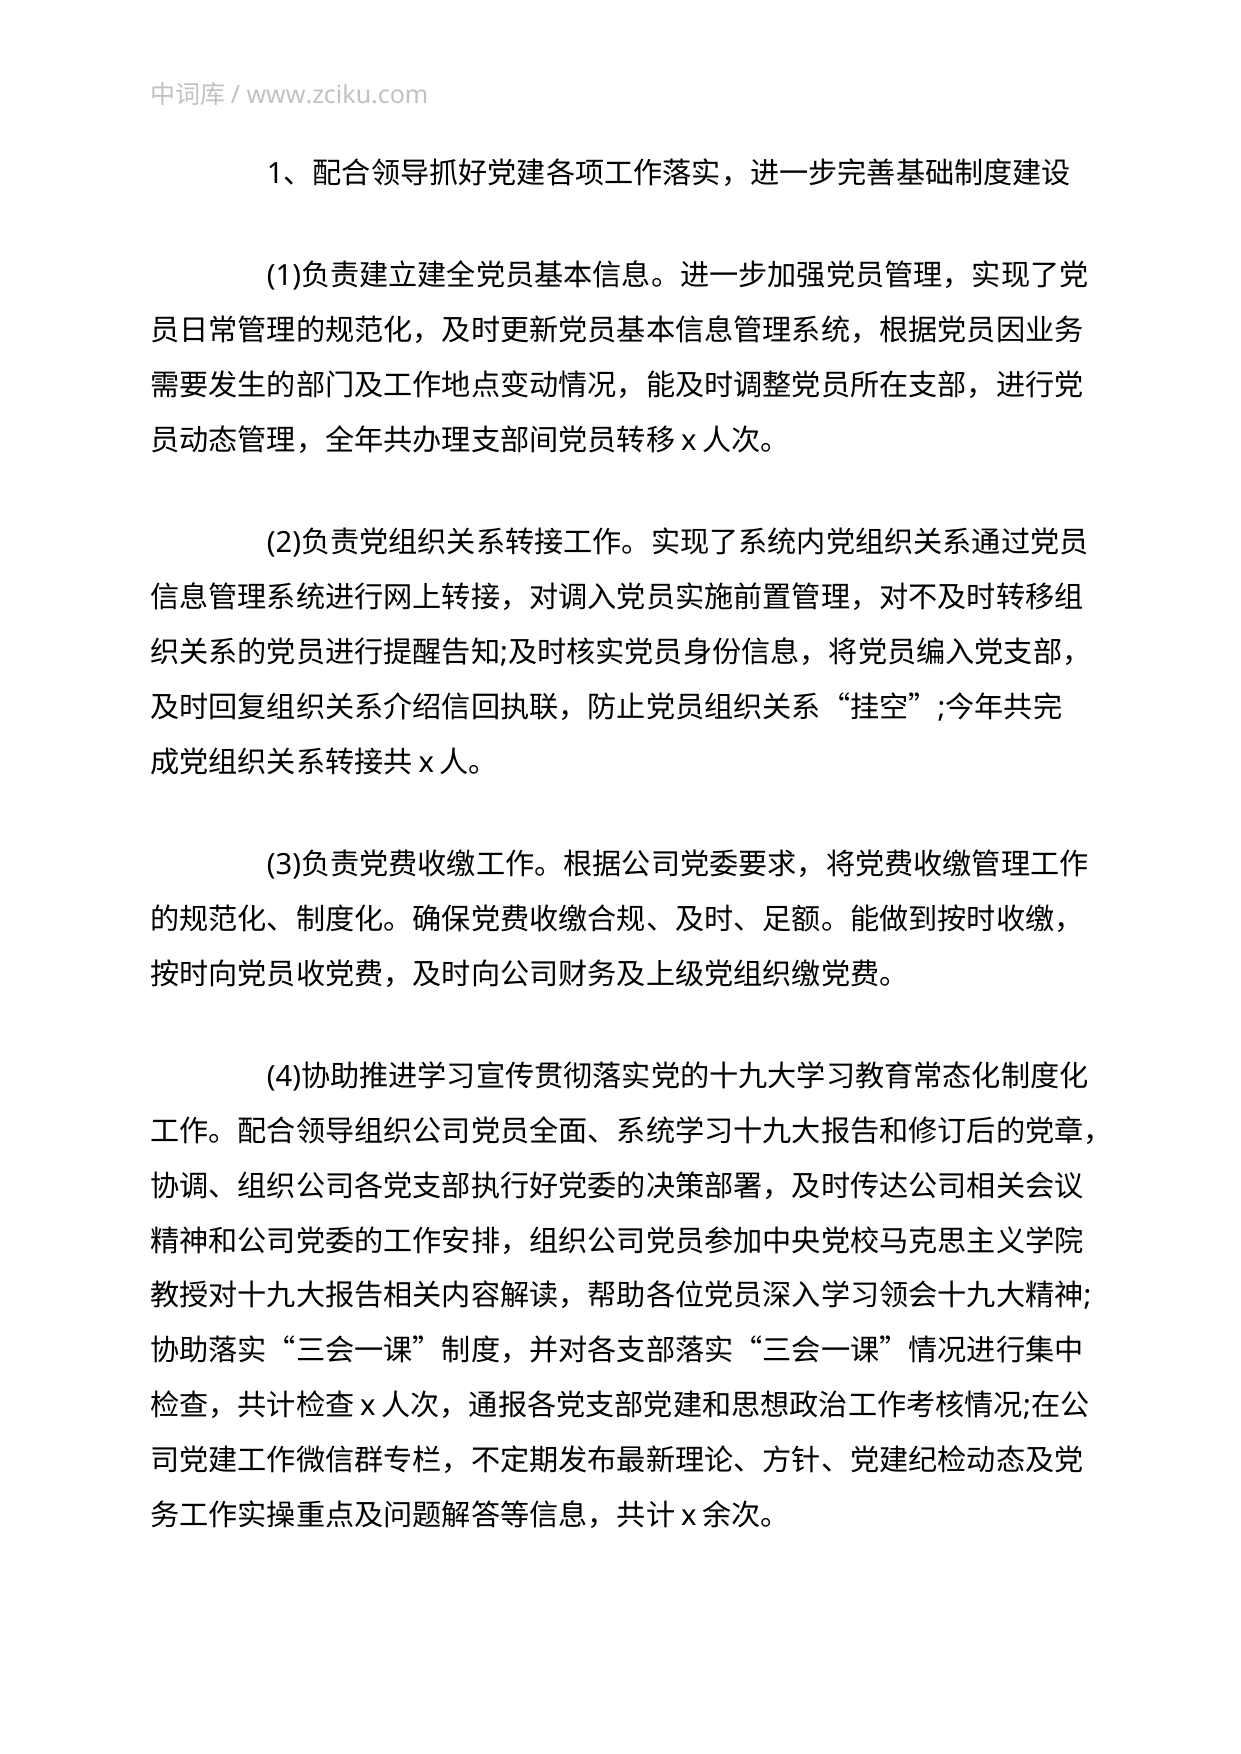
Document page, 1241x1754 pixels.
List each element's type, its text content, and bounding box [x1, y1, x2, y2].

text 1、配合领导抓好党建各项工作落实，进一步完善基础制度建设 [150, 150, 1090, 192]
text (3)负责党费收缴工作。根据公司党委要求，将党费收缴管理工作的规范化、制度化。确保党费收缴合规、及时、足额。能做到按时收缴，按时向党员收党费，及时向公司财务及上级党组织缴党费。 [150, 841, 1090, 993]
text (2)负责党组织关系转接工作。实现了系统内党组织关系通过党员信息管理系统进行网上转接，对调入党员实施前置管理，对不及时转移组织关系的党员进行提醒告知;及时核实党员身份信息，将党员编入党支部，及时回复组织关系介绍信回执联，防止党员组织关系“挂空”;今年共完成党组织关系转接共x人。 [150, 519, 1090, 781]
text (4)协助推进学习宣传贯彻落实党的十九大学习教育常态化制度化工作。配合领导组织公司党员全面、系统学习十九大报告和修订后的党章，协调、组织公司各党支部执行好党委的决策部署，及时传达公司相关会议精神和公司党委的工作安排，组织公司党员参加中央党校马克思主义学院教授对十九大报告相关内容解读，帮助各位党员深入学习领会十九大精神;协助落实“三会一课”制度，并对各支部落实“三会一课”情况进行集中检查，共计检查x人次，通报各党支部党建和思想政治工作考核情况;在公司党建工作微信群专栏，不定期发布最新理论、方针、党建纪检动态及党务工作实操重点及问题解答等信息，共计x余次。 [150, 1052, 1090, 1534]
text (1)负责建立建全党员基本信息。进一步加强党员管理，实现了党员日常管理的规范化，及时更新党员基本信息管理系统，根据党员因业务需要发生的部门及工作地点变动情况，能及时调整党员所在支部，进行党员动态管理，全年共办理支部间党员转移x人次。 [150, 252, 1090, 459]
